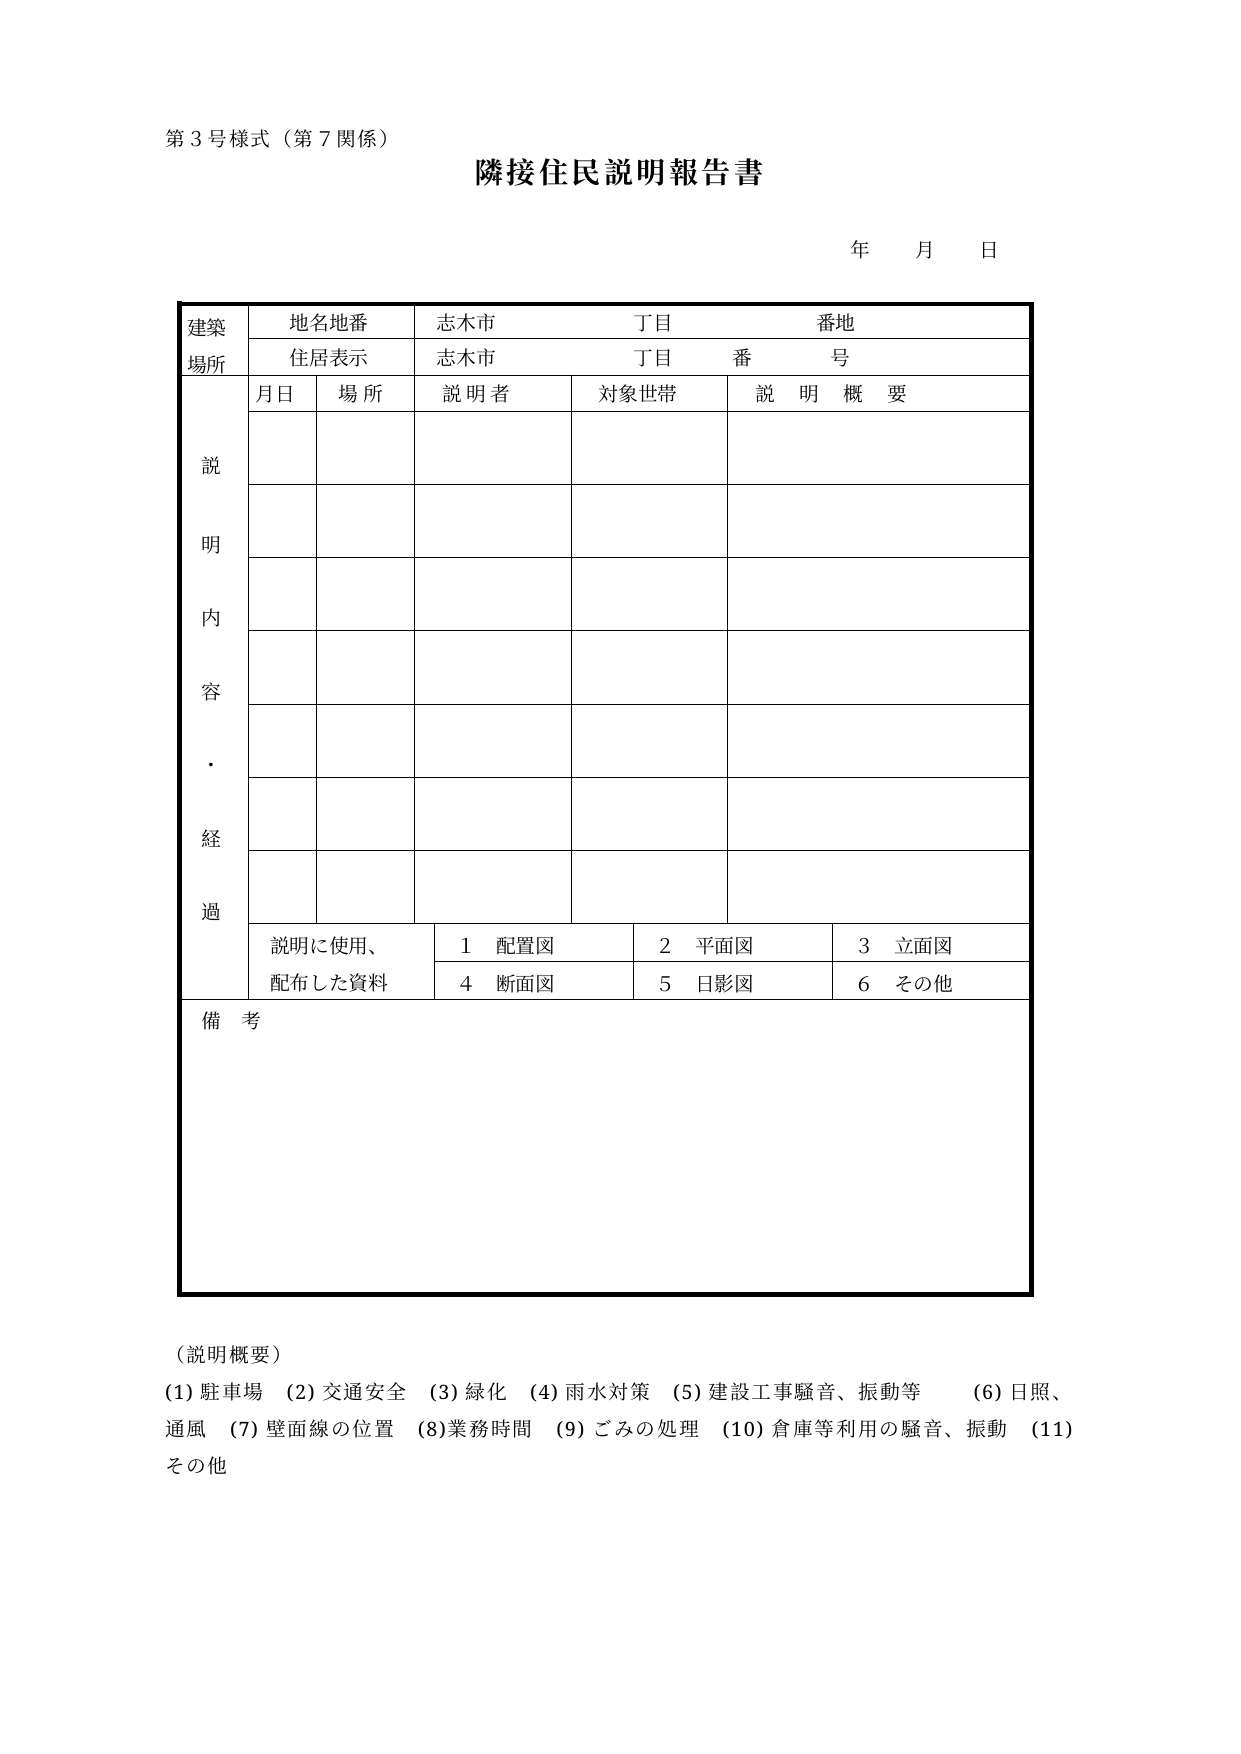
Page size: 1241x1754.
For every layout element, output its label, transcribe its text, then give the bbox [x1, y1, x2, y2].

table_cell ５ 日影図 [634, 962, 832, 998]
table_cell 志木市 丁目 番 号 [415, 339, 1029, 374]
table_header [1031, 301, 1066, 1292]
table_cell [415, 631, 571, 703]
table_header 志木市 丁目 番地 [415, 306, 1029, 338]
table_cell ２ 平面図 [634, 924, 832, 961]
table_cell [415, 558, 571, 630]
table_cell 月日 [249, 376, 316, 411]
table_cell [415, 485, 571, 557]
table_cell １ 配置図 [435, 924, 633, 961]
table_cell [249, 485, 316, 557]
table_cell [317, 558, 414, 630]
table_cell ６ その他 [833, 962, 1029, 998]
table_cell 対象世帯 [572, 376, 727, 411]
table_cell [728, 558, 1029, 630]
table_cell [317, 485, 414, 557]
table_cell 備 考 [182, 1000, 1029, 1292]
table_cell [249, 558, 316, 630]
table_header 建築 場所 [182, 306, 248, 374]
table_cell [572, 851, 727, 923]
table_cell [728, 851, 1029, 923]
table_cell [728, 485, 1029, 557]
table_cell 場 所 [317, 376, 414, 411]
table_cell [415, 778, 571, 850]
table_cell [572, 558, 727, 630]
text 隣接住民説明報告書 [165, 154, 1072, 191]
table_cell [415, 851, 571, 923]
table_cell [415, 412, 571, 484]
text 第３号様式（第７関係） [165, 117, 1072, 154]
table_cell [317, 851, 414, 923]
table_cell [249, 705, 316, 777]
table_cell [572, 631, 727, 703]
table_cell [317, 631, 414, 703]
table_cell 住居表示 [249, 339, 414, 374]
table_cell 説明者 [415, 376, 571, 411]
table_cell [249, 851, 316, 923]
table_cell [572, 705, 727, 777]
table_cell [728, 778, 1029, 850]
table_cell [249, 412, 316, 484]
table_header 地名地番 [249, 306, 414, 338]
table_cell [572, 412, 727, 484]
table_cell ３ 立面図 [833, 924, 1029, 961]
table_cell [317, 412, 414, 484]
table_cell [249, 778, 316, 850]
table_cell 説明に使用、 配布した資料 [249, 924, 434, 998]
table_cell [415, 705, 571, 777]
table_cell [728, 631, 1029, 703]
table_cell [572, 778, 727, 850]
table_cell 説 明 内 容 ・ 経 過 [182, 376, 248, 998]
table_cell ４ 断面図 [435, 962, 633, 998]
table_cell [728, 412, 1029, 484]
text (1) 駐車場 (2) 交通安全 (3) 緑化 (4) 雨水対策 (5) 建設工事騒音、振動等 (6) 日照、通風 (7) 壁面線の位置 (8)業務時間 (9) ごみの処理 (10) 倉庫等利用の騒音、振動 (11) その他 [165, 1370, 1072, 1481]
table_cell 説明概要 [728, 376, 1029, 411]
text 年 月 日 [165, 228, 1072, 264]
table_cell [572, 485, 727, 557]
table_cell [249, 631, 316, 703]
text （説明概要） [165, 1333, 1072, 1370]
table_cell [728, 705, 1029, 777]
table_cell [317, 778, 414, 850]
table_cell [317, 705, 414, 777]
